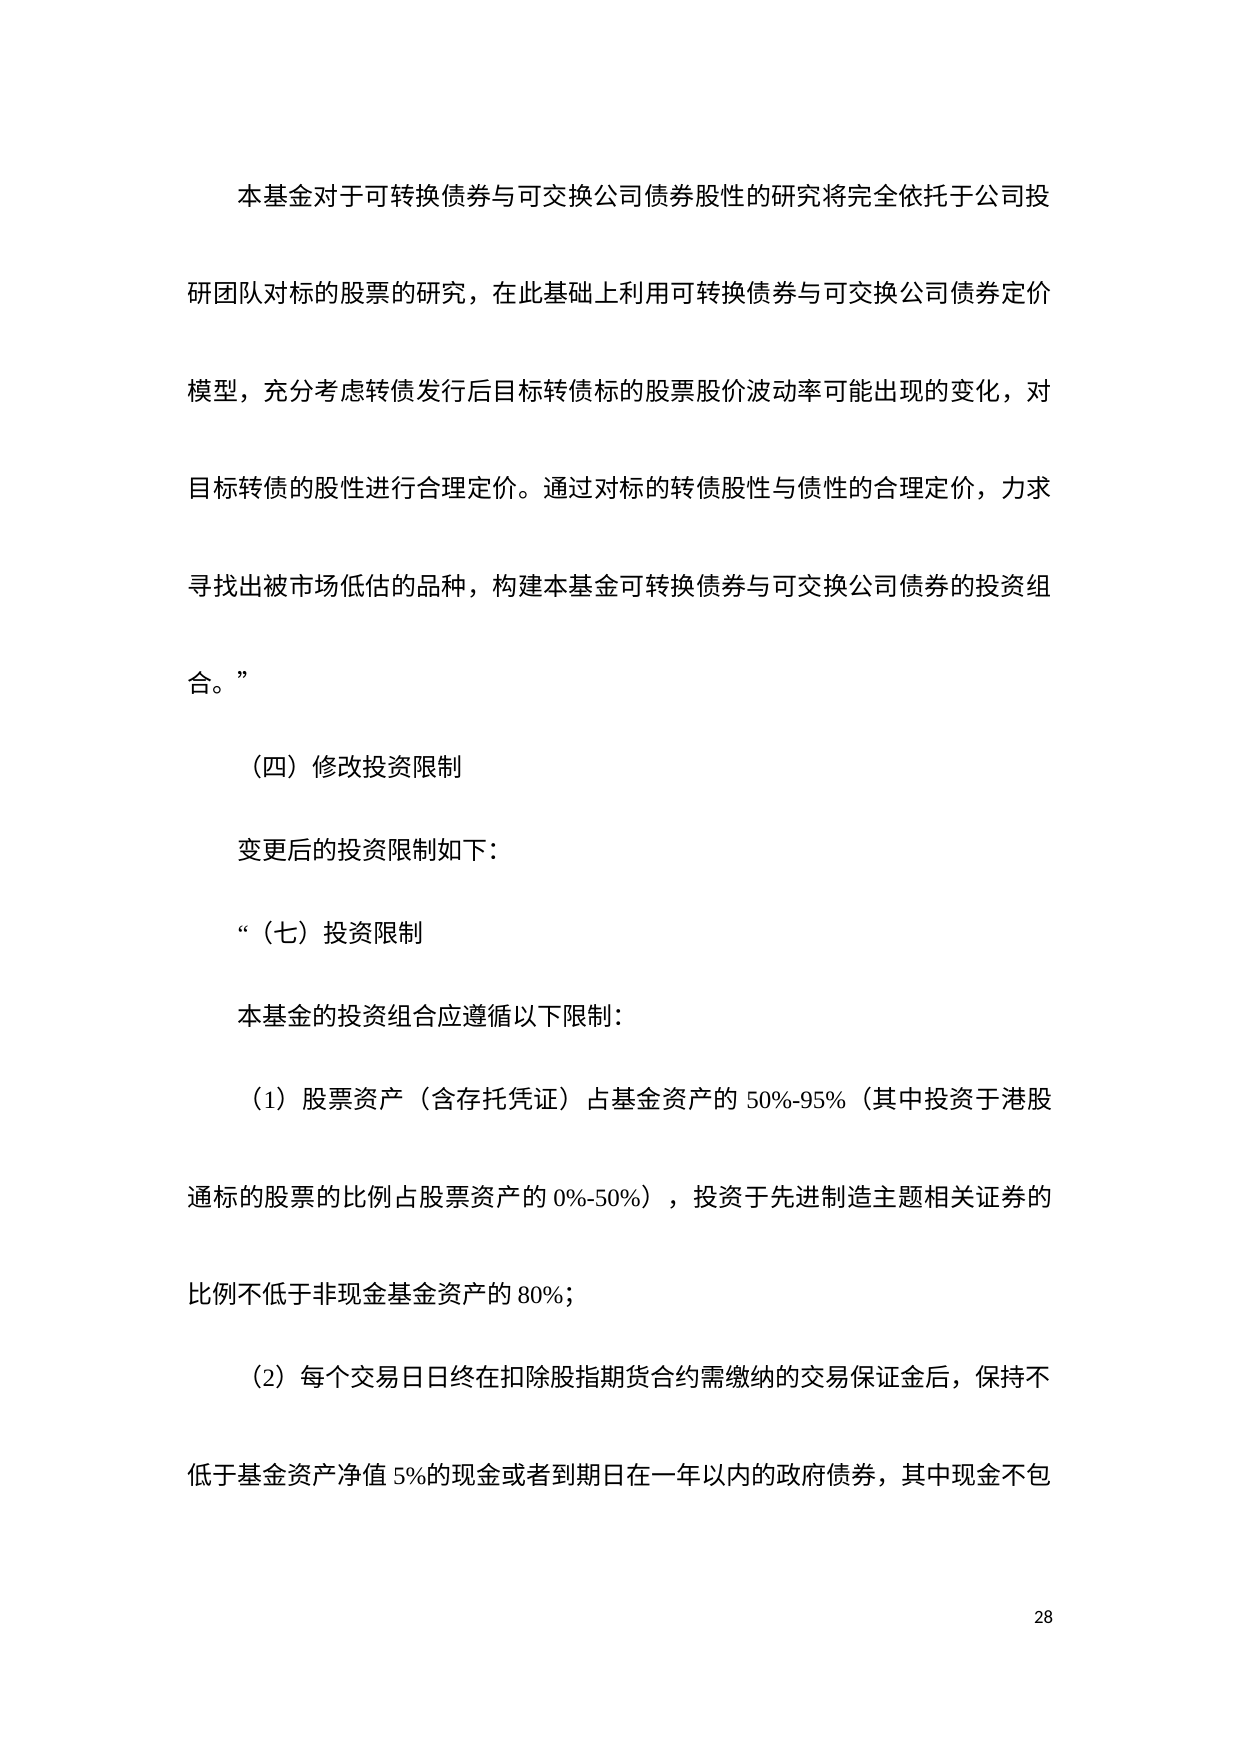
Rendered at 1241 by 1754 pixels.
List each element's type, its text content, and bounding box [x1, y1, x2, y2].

text （四）修改投资限制 [187, 733, 1053, 798]
text 本基金的投资组合应遵循以下限制： [187, 982, 1053, 1047]
text （1）股票资产（含存托凭证）占基金资产的50%-95%（其中投资于港股通标的股票的比例占股票资产的0%-50%），投资于先进制造主题相关证券的比例不低于非现金基金资产的80%； [187, 1065, 1053, 1325]
text “（七）投资限制 [187, 899, 1053, 964]
text 变更后的投资限制如下： [187, 816, 1053, 881]
text 本基金对于可转换债券与可交换公司债券股性的研究将完全依托于公司投研团队对标的股票的研究，在此基础上利用可转换债券与可交换公司债券定价模型，充分考虑转债发行后目标转债标的股票股价波动率可能出现的变化，对目标转债的股性进行合理定价。通过对标的转债股性与债性的合理定价，力求寻找出被市场低估的品种，构建本基金可转换债券与可交换公司债券的投资组合。” [187, 162, 1053, 714]
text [187, 1343, 1053, 1506]
